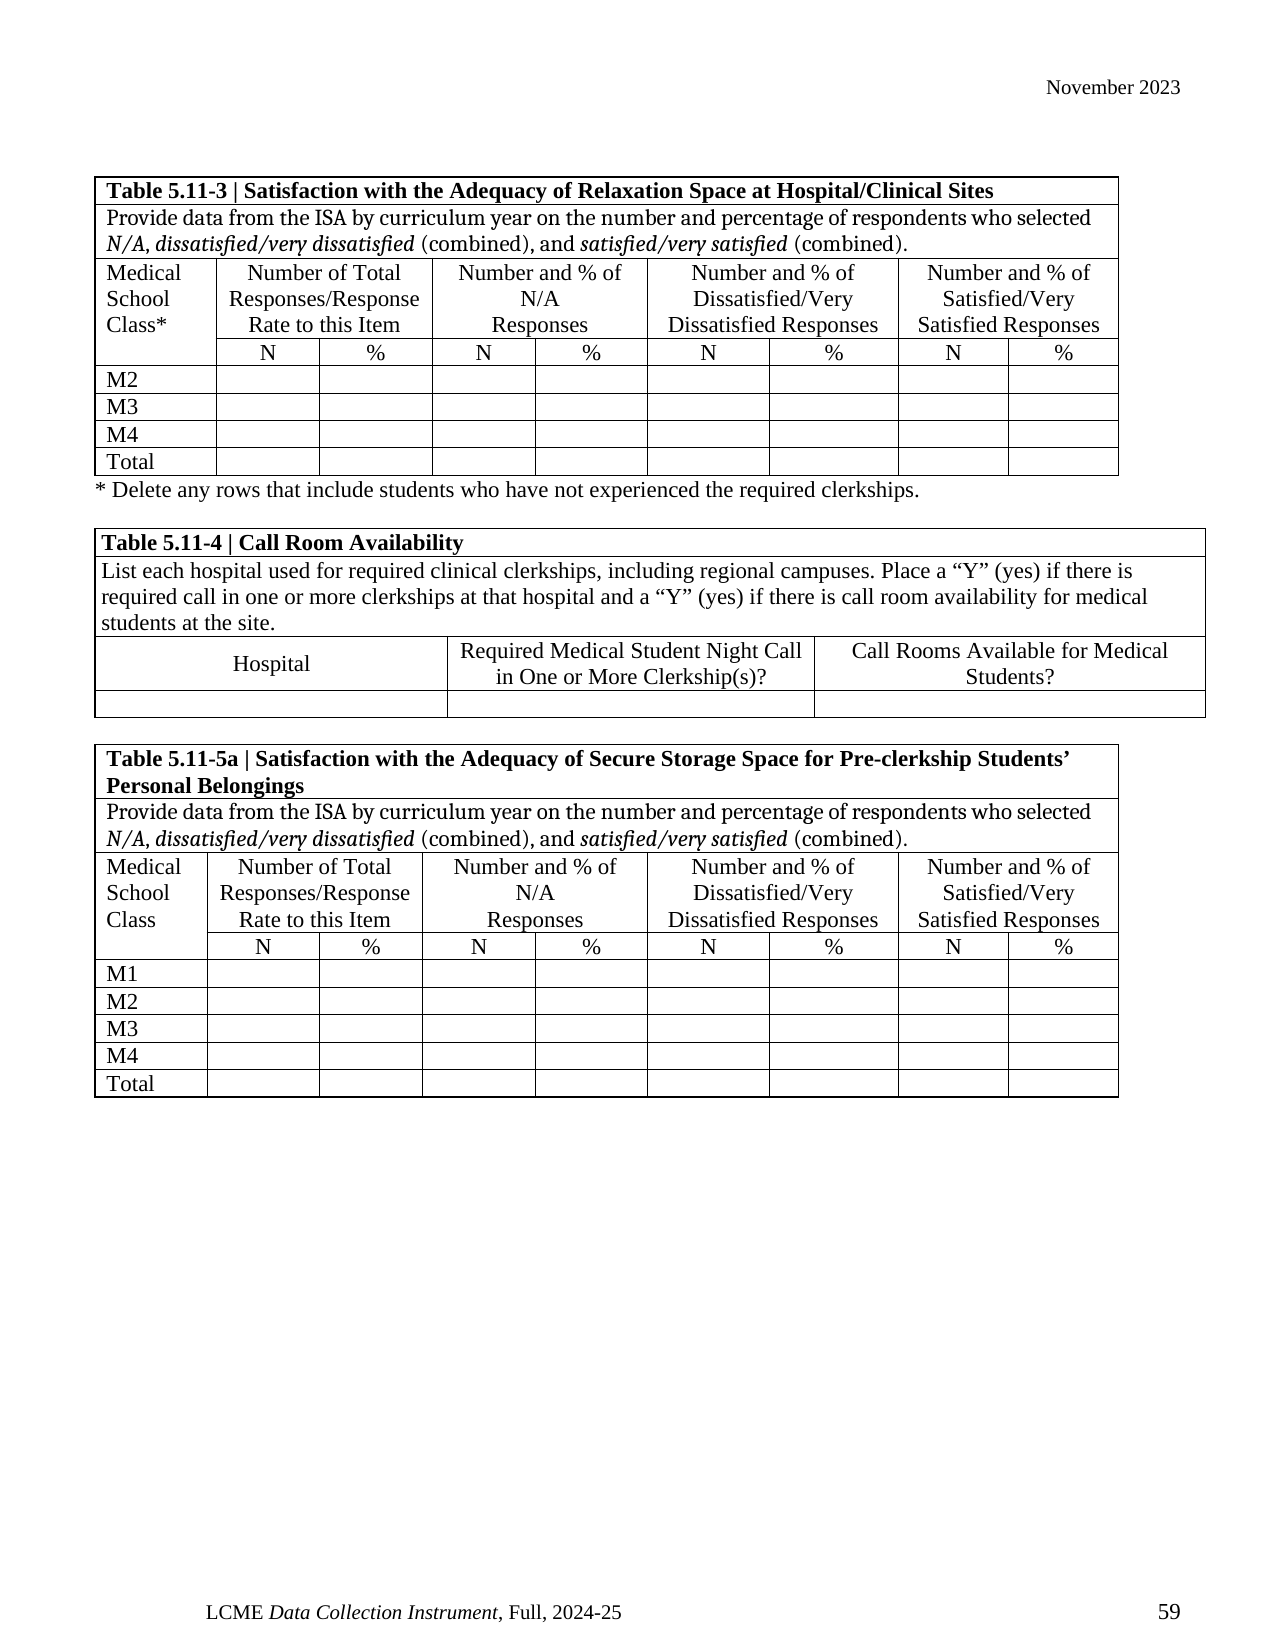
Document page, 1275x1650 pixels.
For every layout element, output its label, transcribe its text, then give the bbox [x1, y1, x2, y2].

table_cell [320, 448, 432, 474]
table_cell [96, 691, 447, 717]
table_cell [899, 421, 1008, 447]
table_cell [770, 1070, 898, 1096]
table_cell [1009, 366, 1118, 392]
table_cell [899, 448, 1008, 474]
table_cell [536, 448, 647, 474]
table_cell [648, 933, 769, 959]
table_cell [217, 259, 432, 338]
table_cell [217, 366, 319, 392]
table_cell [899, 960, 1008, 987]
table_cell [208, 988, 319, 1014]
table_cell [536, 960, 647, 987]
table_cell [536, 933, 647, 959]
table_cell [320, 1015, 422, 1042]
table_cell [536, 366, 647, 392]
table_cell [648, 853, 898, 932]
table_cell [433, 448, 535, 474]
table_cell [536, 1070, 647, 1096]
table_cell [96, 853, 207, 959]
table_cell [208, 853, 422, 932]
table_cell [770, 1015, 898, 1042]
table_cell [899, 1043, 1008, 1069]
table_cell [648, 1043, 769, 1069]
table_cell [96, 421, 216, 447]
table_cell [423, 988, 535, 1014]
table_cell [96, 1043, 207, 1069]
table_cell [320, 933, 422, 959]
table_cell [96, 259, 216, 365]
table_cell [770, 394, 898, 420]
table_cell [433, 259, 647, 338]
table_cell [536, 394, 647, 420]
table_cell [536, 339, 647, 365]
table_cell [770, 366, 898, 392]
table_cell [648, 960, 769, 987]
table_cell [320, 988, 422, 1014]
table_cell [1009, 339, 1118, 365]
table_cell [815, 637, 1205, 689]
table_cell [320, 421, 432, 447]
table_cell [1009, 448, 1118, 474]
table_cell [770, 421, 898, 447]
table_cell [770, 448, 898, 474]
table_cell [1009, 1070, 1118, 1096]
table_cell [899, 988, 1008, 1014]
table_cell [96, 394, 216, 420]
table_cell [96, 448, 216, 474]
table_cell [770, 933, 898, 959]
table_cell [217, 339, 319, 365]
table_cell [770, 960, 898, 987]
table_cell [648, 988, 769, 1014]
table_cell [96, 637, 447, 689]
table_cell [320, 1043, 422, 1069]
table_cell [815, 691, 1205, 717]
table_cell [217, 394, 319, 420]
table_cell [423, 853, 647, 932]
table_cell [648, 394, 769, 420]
text * Delete any rows that include students who have not experienced the required clerkships. [94, 476, 1181, 502]
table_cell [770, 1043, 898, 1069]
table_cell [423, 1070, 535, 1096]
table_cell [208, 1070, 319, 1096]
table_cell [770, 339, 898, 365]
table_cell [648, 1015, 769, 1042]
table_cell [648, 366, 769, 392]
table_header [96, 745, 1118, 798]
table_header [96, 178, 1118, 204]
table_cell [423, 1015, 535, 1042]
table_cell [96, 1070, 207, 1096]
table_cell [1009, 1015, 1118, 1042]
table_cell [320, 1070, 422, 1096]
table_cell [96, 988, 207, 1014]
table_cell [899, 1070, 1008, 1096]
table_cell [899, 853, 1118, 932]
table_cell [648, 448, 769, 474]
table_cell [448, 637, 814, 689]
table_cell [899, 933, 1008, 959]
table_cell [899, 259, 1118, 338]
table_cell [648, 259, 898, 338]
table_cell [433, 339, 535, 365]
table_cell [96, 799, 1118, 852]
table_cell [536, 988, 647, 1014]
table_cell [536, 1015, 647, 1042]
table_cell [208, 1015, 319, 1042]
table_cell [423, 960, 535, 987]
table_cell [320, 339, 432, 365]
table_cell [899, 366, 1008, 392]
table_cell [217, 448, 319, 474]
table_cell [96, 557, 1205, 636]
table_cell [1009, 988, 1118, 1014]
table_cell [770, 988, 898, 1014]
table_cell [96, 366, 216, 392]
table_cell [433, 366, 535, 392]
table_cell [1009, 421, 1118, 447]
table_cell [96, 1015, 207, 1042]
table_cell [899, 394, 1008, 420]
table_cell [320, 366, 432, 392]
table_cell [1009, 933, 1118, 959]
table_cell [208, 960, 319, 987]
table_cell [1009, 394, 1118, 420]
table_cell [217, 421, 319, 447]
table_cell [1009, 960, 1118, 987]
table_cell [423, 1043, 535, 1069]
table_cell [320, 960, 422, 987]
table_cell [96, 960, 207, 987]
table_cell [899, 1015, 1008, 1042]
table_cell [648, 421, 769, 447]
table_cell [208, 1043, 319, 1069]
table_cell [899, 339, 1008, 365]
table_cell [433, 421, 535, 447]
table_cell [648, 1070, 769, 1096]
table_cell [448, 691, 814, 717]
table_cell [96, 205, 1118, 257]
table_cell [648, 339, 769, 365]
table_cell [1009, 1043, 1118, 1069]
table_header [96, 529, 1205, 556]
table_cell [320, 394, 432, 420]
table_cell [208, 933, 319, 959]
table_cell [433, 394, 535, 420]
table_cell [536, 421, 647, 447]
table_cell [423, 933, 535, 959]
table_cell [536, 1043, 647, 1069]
